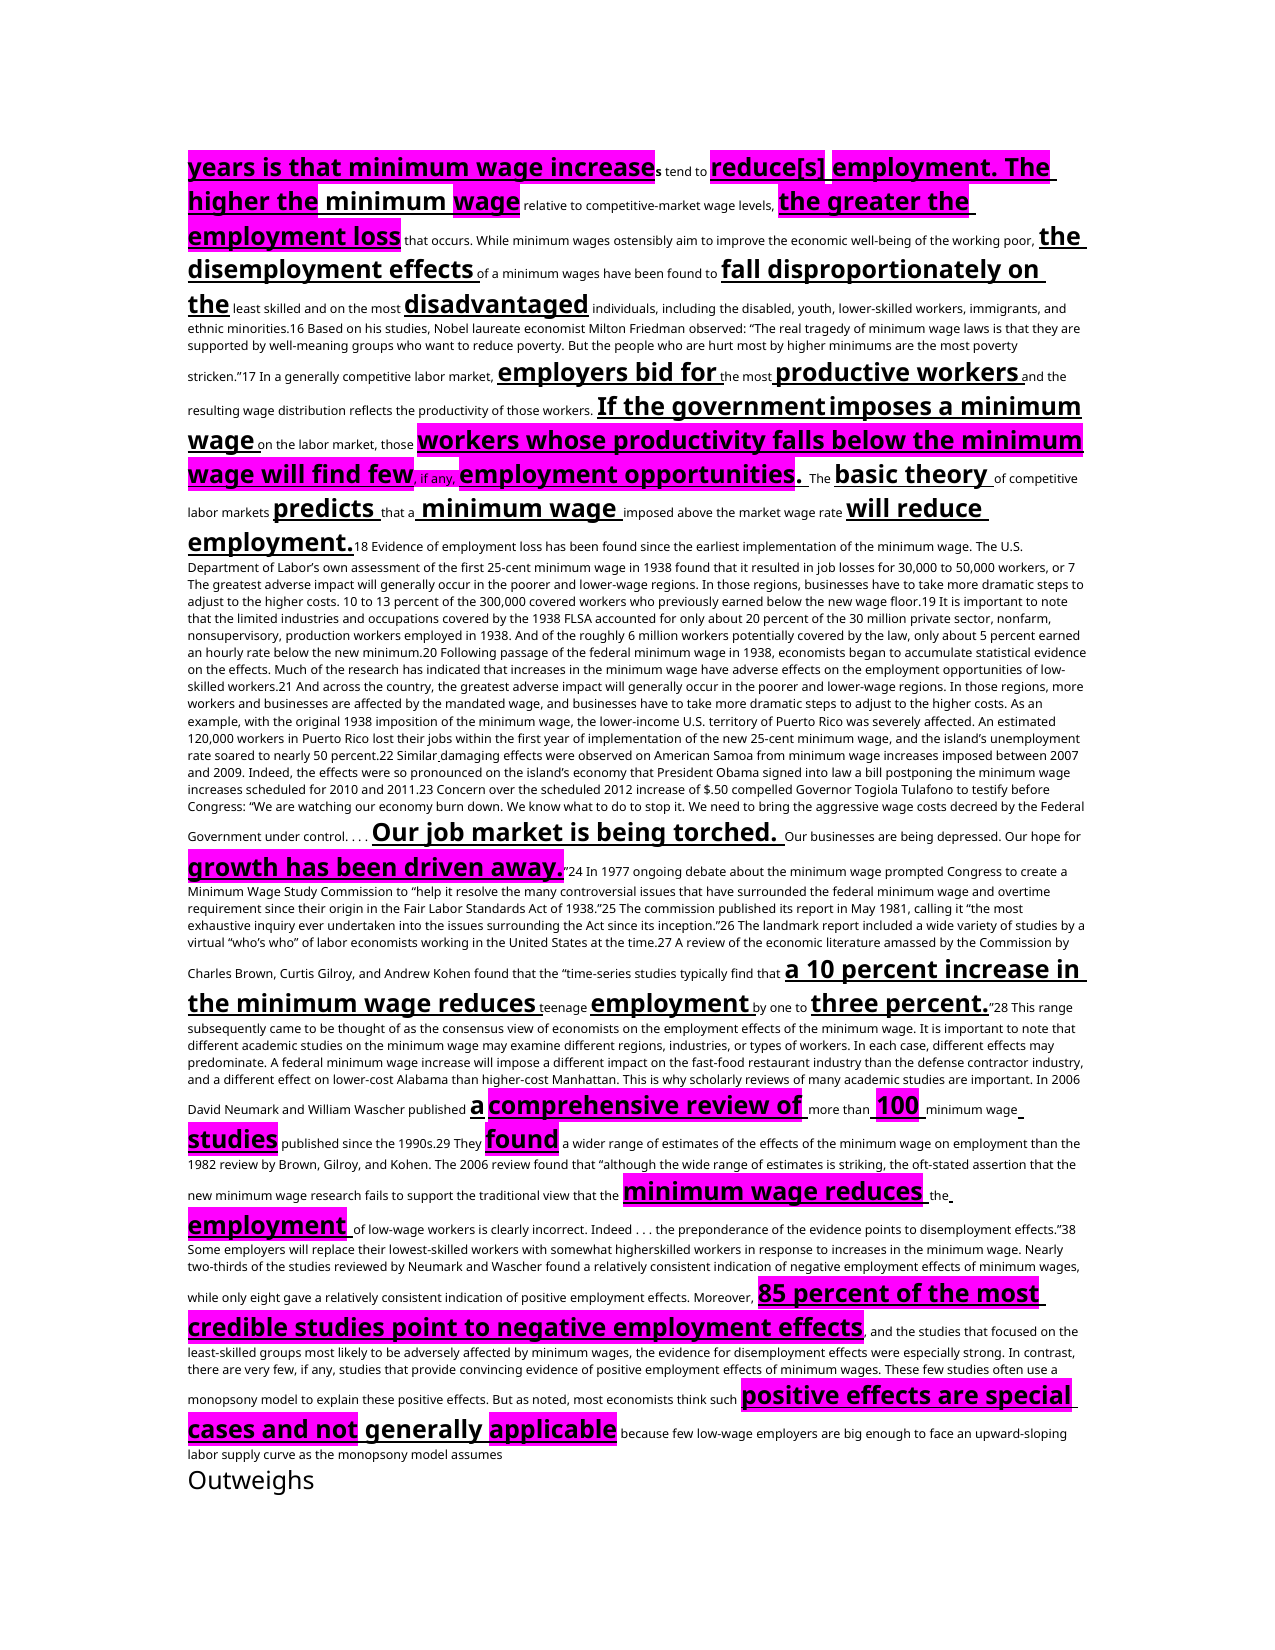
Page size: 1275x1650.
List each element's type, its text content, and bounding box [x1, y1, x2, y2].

text Outweighs [187, 1463, 1087, 1497]
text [187, 150, 1087, 1463]
